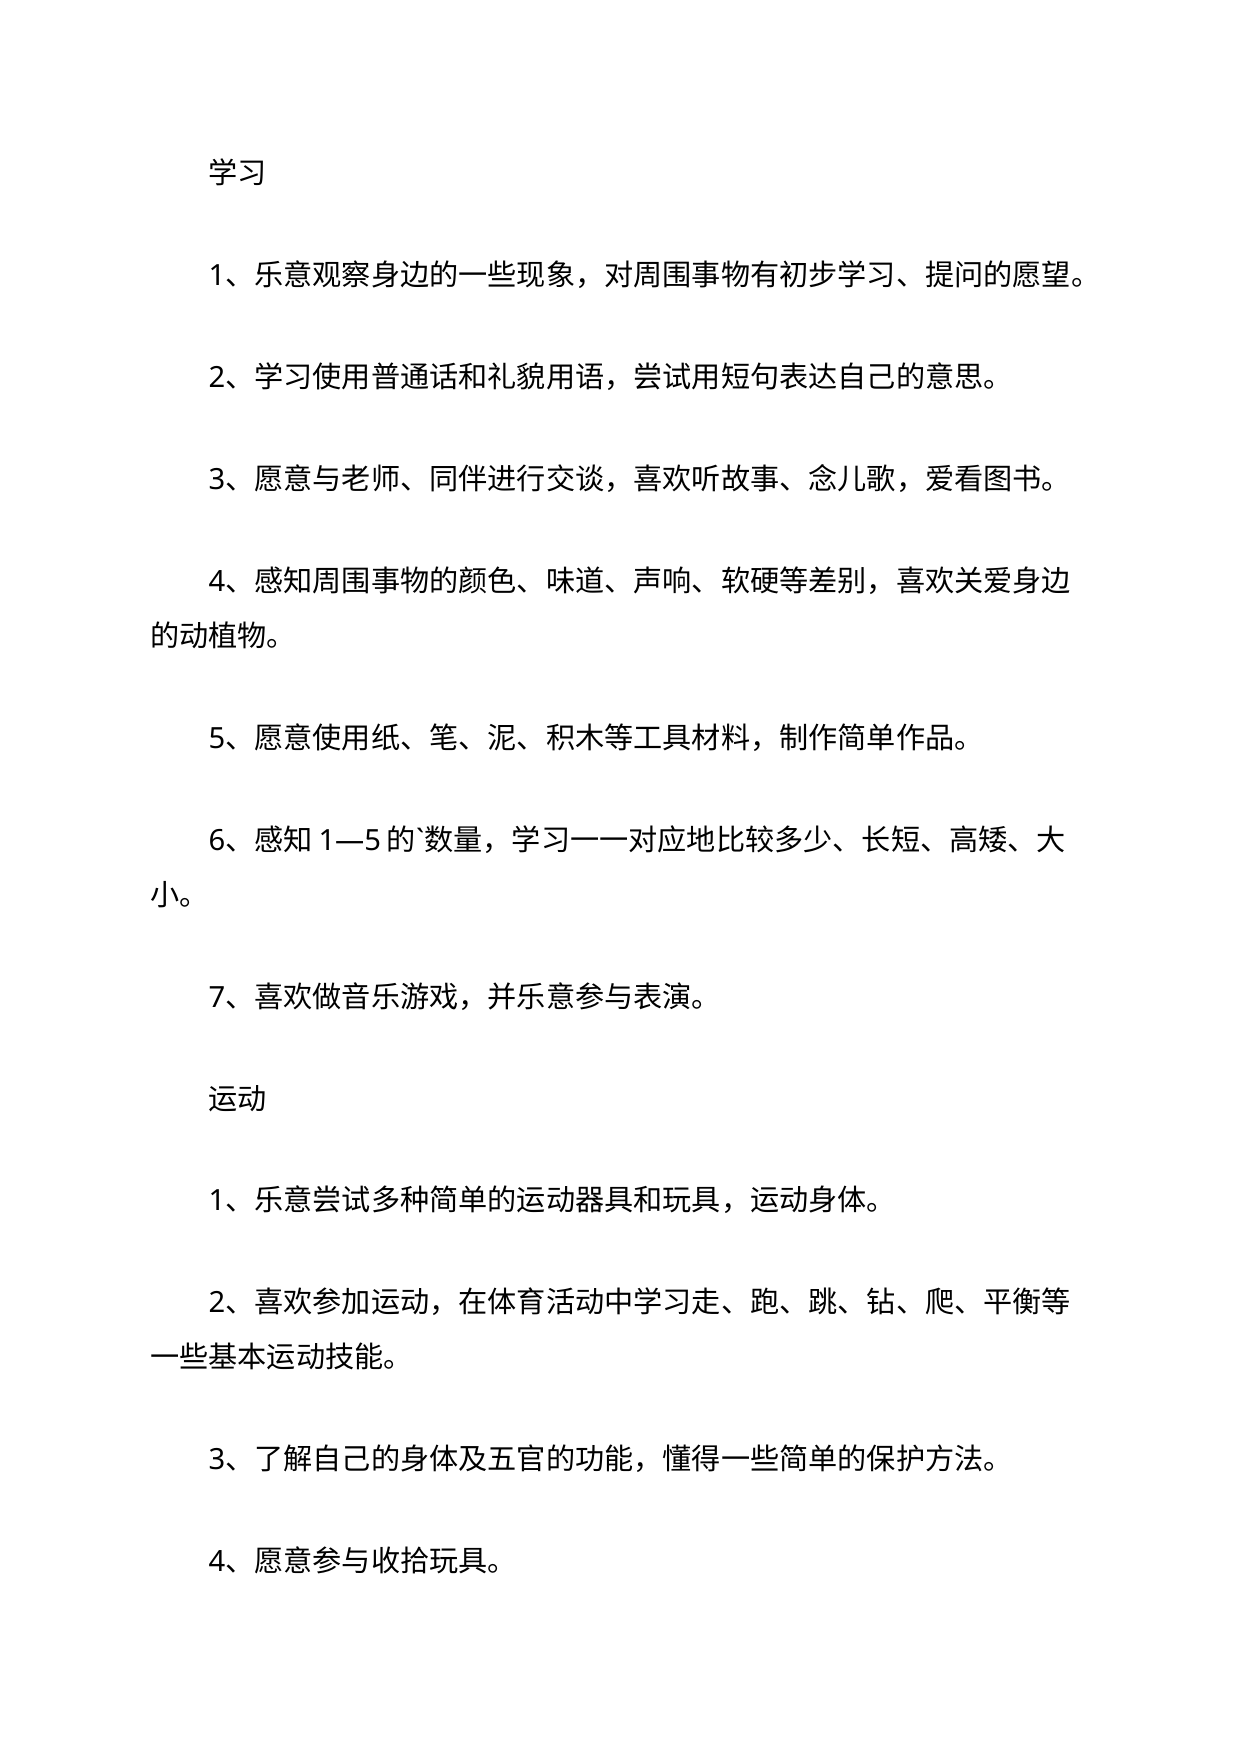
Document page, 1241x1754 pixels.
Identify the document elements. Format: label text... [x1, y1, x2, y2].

text 学习 [150, 150, 1090, 192]
text 5、愿意使用纸、笔、泥、积木等工具材料，制作简单作品。 [150, 714, 1090, 757]
text 4、感知周围事物的颜色、味道、声响、软硬等差别，喜欢关爱身边的动植物。 [150, 558, 1090, 655]
text 4、愿意参与收拾玩具。 [150, 1538, 1090, 1580]
text 1、乐意观察身边的一些现象，对周围事物有初步学习、提问的愿望。 [150, 252, 1090, 294]
text 1、乐意尝试多种简单的运动器具和玩具，运动身体。 [150, 1177, 1090, 1219]
text 6、感知1—5的`数量，学习一一对应地比较多少、长短、高矮、大小。 [150, 816, 1090, 914]
text 2、学习使用普通话和礼貌用语，尝试用短句表达自己的意思。 [150, 354, 1090, 396]
text 7、喜欢做音乐游戏，并乐意参与表演。 [150, 973, 1090, 1016]
text 3、愿意与老师、同伴进行交谈，喜欢听故事、念儿歌，爱看图书。 [150, 456, 1090, 498]
text 2、喜欢参加运动，在体育活动中学习走、跑、跳、钻、爬、平衡等一些基本运动技能。 [150, 1279, 1090, 1376]
text 运动 [150, 1075, 1090, 1117]
text 3、了解自己的身体及五官的功能，懂得一些简单的保护方法。 [150, 1436, 1090, 1478]
